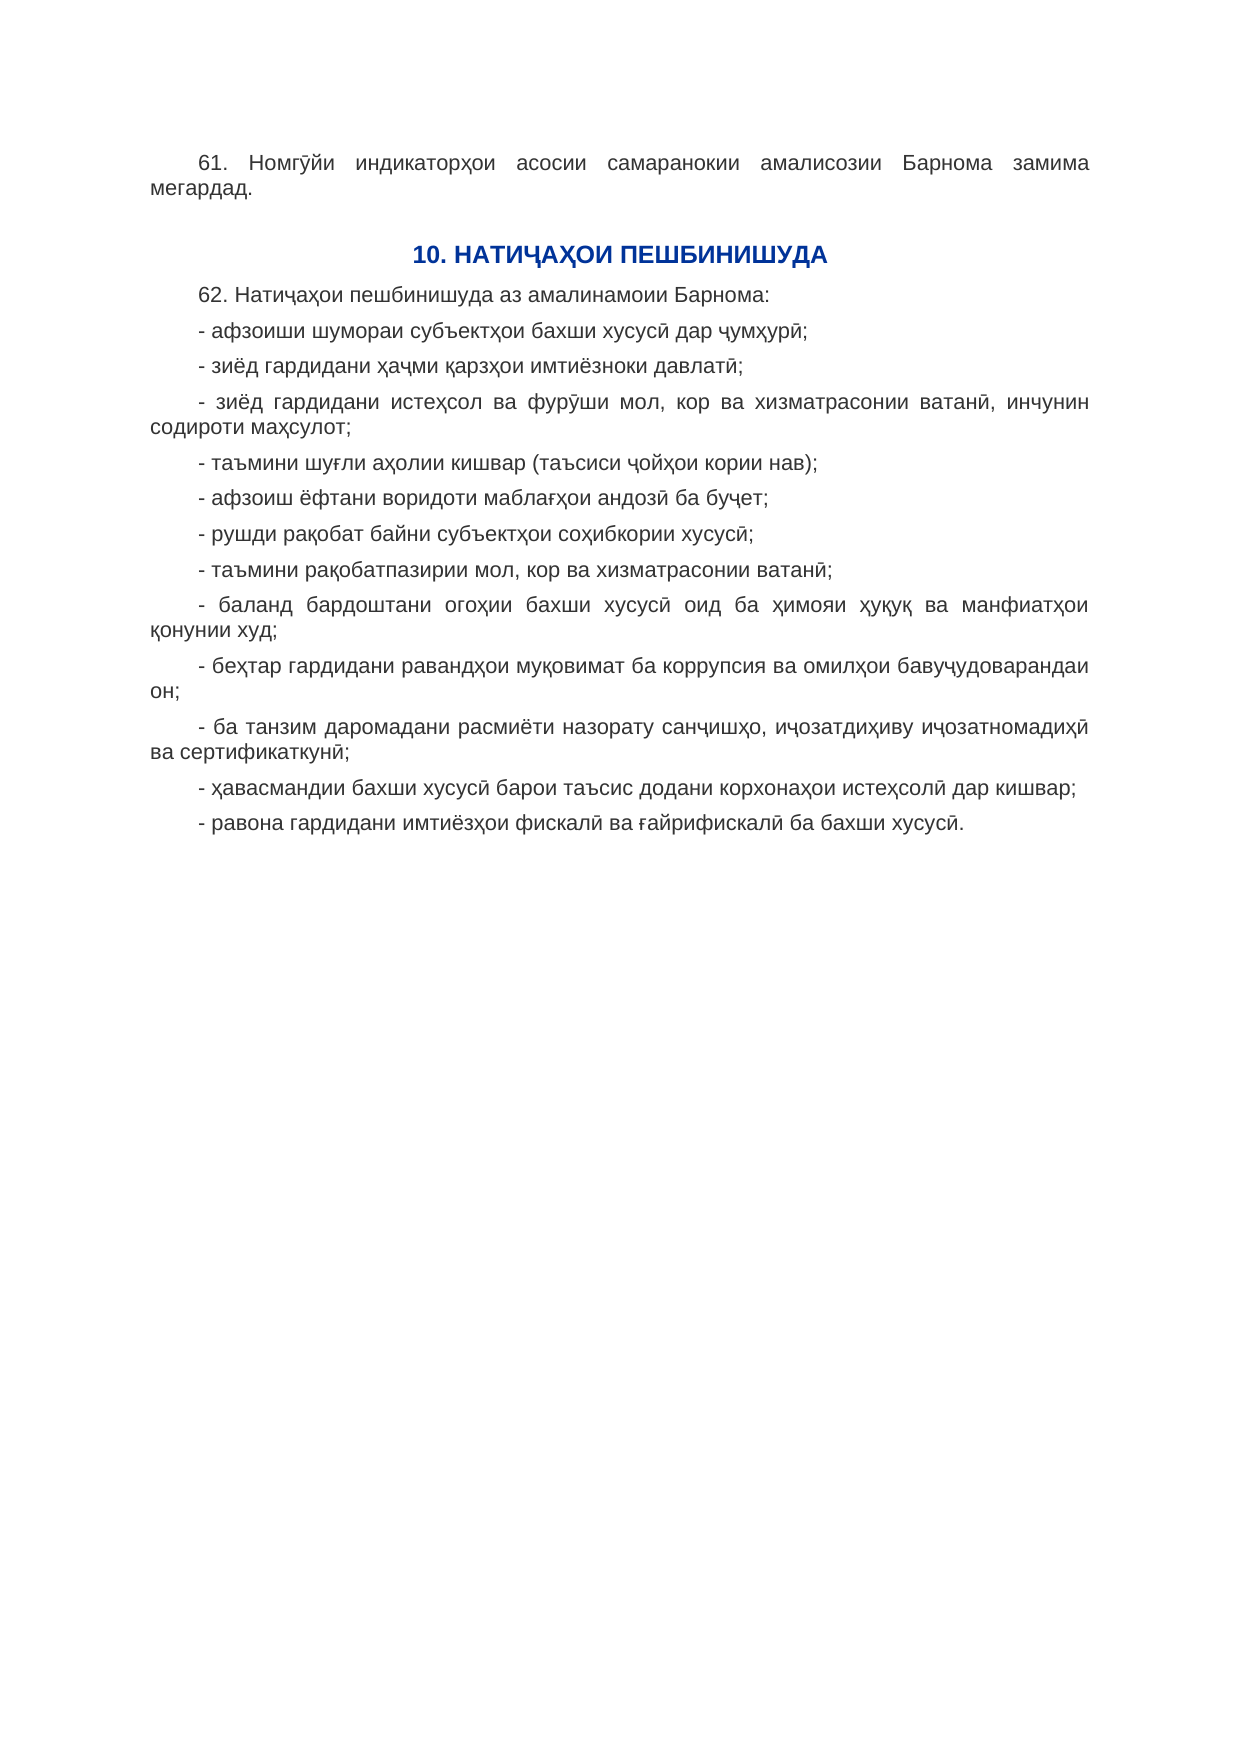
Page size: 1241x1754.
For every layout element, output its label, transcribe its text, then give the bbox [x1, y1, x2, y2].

text - зиёд гардидани ҳаҷми қарзҳои имтиёзноки давлатӣ; [150, 353, 1090, 378]
text - таъмини шуғли аҳолии кишвар (таъсиси ҷойҳои кории нав); [150, 450, 1090, 475]
text - беҳтар гардидани равандҳои муқовимат ба коррупсия ва омилҳои бавуҷудоварандаи он; [150, 653, 1090, 703]
text - ҳавасмандии бахши хусусӣ барои таъсис додани корхонаҳои истеҳсолӣ дар кишвар; [150, 775, 1090, 800]
text - баланд бардоштани огоҳии бахши хусусӣ оид ба ҳимояи ҳуқуқ ва манфиатҳои қонунии худ; [150, 592, 1090, 643]
subtitle 10. НАТИҶАҲОИ ПЕШБИНИШУДА [150, 240, 1090, 269]
text - зиёд гардидани истеҳсол ва фурӯши мол, кор ва хизматрасонии ватанӣ, инчунин содироти маҳсулот; [150, 389, 1090, 439]
text - афзоиши шумораи субъектҳои бахши хусусӣ дар ҷумҳурӣ; [150, 318, 1090, 343]
text - ба танзим даромадани расмиёти назорату санҷишҳо, иҷозатдиҳиву иҷозатномадиҳӣ ва сертификаткунӣ; [150, 714, 1090, 764]
text 61. Номгӯйи индикаторҳои асосии самаранокии амалисозии Барнома замима мегардад. [150, 150, 1090, 200]
text - афзоиш ёфтани воридоти маблағҳои андозӣ ба буҷет; [150, 485, 1090, 511]
text - рушди рақобат байни субъектҳои соҳибкории хусусӣ; [150, 521, 1090, 546]
text - таъмини рақобатпазирии мол, кор ва хизматрасонии ватанӣ; [150, 557, 1090, 582]
text - равона гардидани имтиёзҳои фискалӣ ва ғайрифискалӣ ба бахши хусусӣ. [150, 810, 1090, 836]
text 62. Натиҷаҳои пешбинишуда аз амалинамоии Барнома: [150, 282, 1090, 307]
